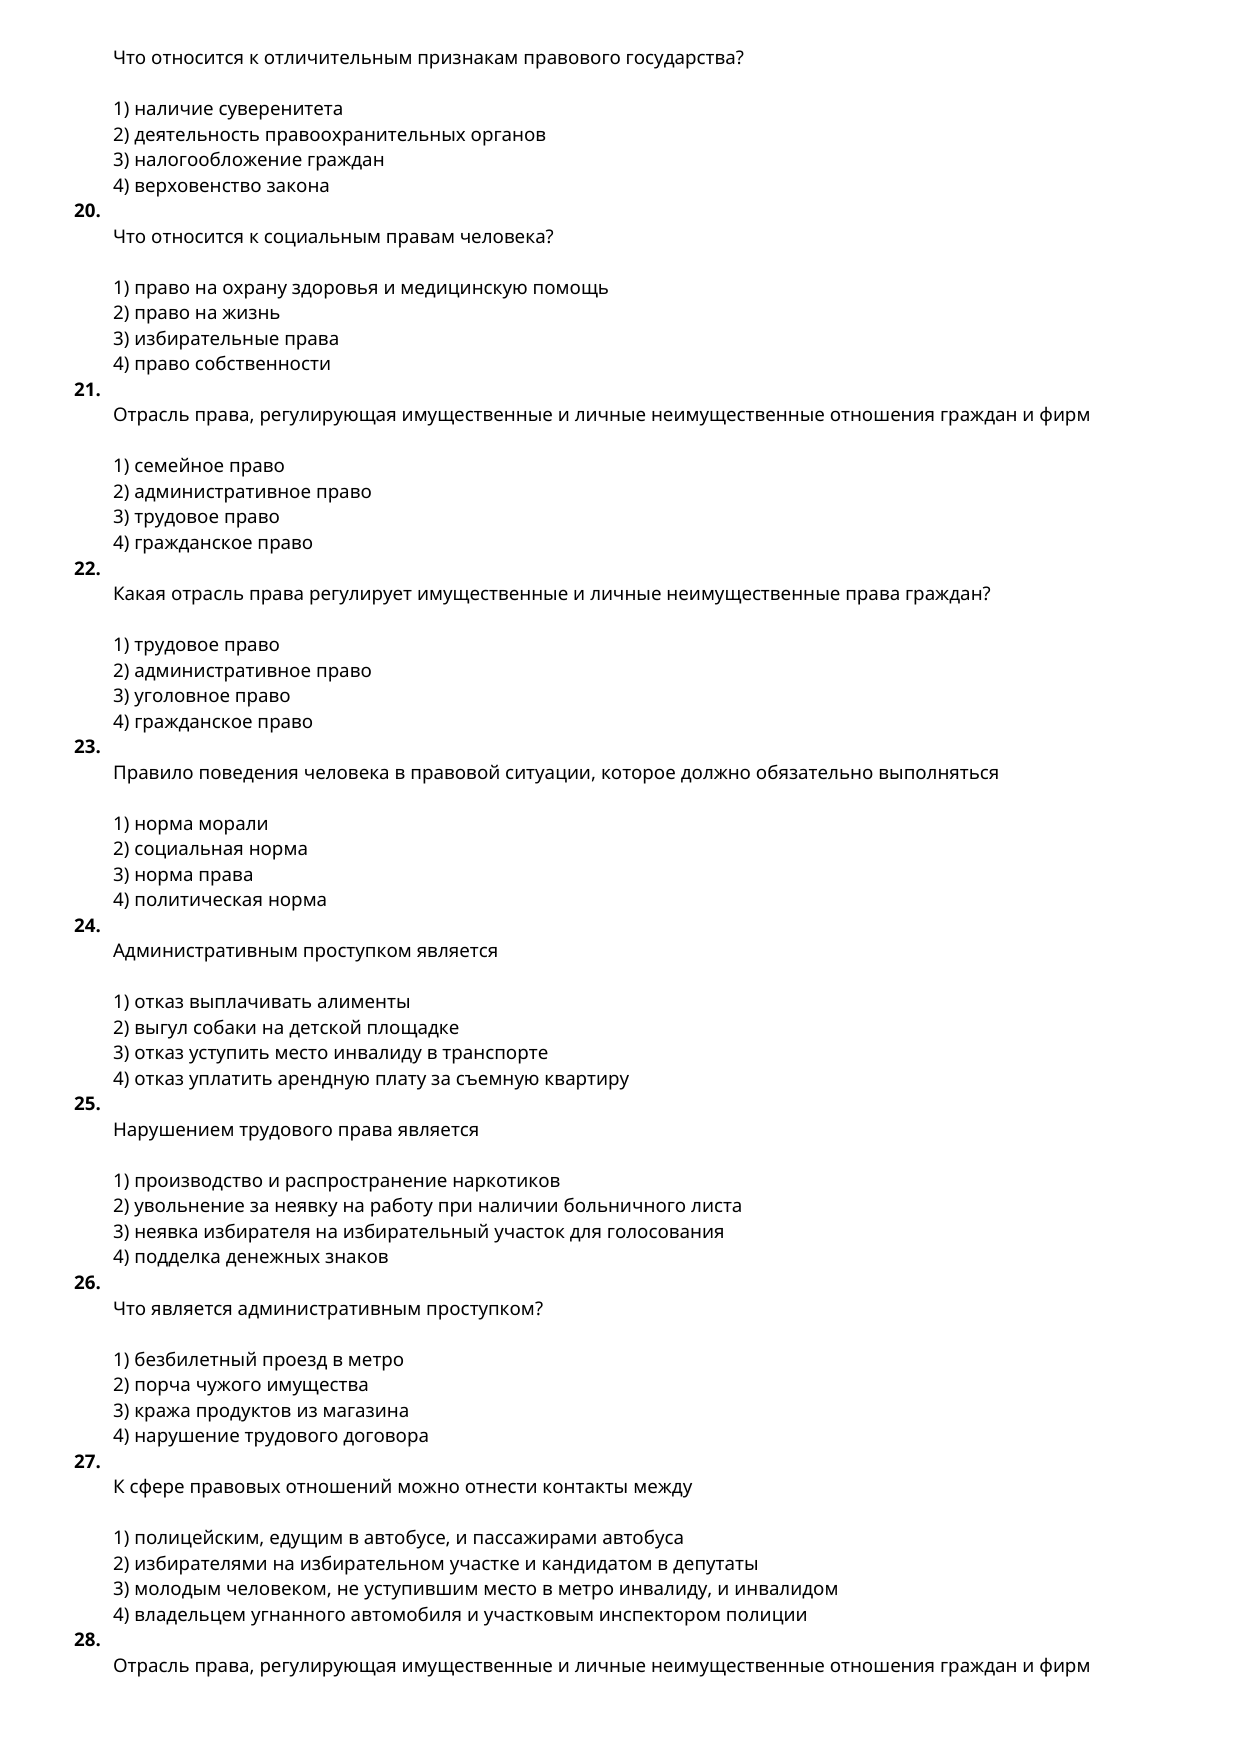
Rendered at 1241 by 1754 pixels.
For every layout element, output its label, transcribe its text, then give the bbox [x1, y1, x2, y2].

text 2) избирателями на избирательном участке и кандидатом в депутаты [74, 1550, 1196, 1576]
text 26. [74, 1269, 1196, 1295]
text 3) молодым человеком, не уступившим место в метро инвалиду, и инвалидом [74, 1576, 1196, 1601]
text 2) административное право [74, 478, 1196, 504]
text 24. [74, 912, 1196, 938]
text Что относится к социальным правам человека? [74, 223, 1196, 248]
text 20. [74, 197, 1196, 223]
text 1) безбилетный проезд в метро [74, 1346, 1196, 1371]
text 4) гражданское право [74, 708, 1196, 733]
text 3) норма права [74, 861, 1196, 887]
text 27. [74, 1448, 1196, 1473]
text К сфере правовых отношений можно отнести контакты между [74, 1473, 1196, 1499]
text 1) отказ выплачивать алименты [74, 989, 1196, 1014]
text 4) гражданское право [74, 529, 1196, 555]
text Что относится к отличительным признакам правового государства? [74, 44, 1196, 70]
text 25. [74, 1091, 1196, 1116]
text 1) семейное право [74, 453, 1196, 478]
text 4) отказ уплатить арендную плату за съемную квартиру [74, 1065, 1196, 1091]
text 1) право на охрану здоровья и медицинскую помощь [74, 274, 1196, 299]
text 3) налогообложение граждан [74, 146, 1196, 172]
text Какая отрасль права регулирует имущественные и личные неимущественные права граждан? [74, 580, 1196, 606]
text Правило поведения человека в правовой ситуации, которое должно обязательно выполняться [74, 759, 1196, 784]
text Что является административным проступком? [74, 1295, 1196, 1320]
text 3) избирательные права [74, 325, 1196, 351]
text 2) деятельность правоохранительных органов [74, 121, 1196, 146]
text 21. [74, 376, 1196, 402]
text 4) подделка денежных знаков [74, 1244, 1196, 1269]
text Нарушением трудового права является [74, 1116, 1196, 1142]
text 2) социальная норма [74, 836, 1196, 861]
text 3) отказ уступить место инвалиду в транспорте [74, 1040, 1196, 1065]
text 1) полицейским, едущим в автобусе, и пассажирами автобуса [74, 1524, 1196, 1550]
text 1) наличие суверенитета [74, 95, 1196, 121]
text Отрасль права, регулирующая имущественные и личные неимущественные отношения граждан и фирм [74, 402, 1196, 427]
text 2) право на жизнь [74, 299, 1196, 325]
text 1) трудовое право [74, 631, 1196, 657]
text 4) владельцем угнанного автомобиля и участковым инспектором полиции [74, 1601, 1196, 1627]
text 2) выгул собаки на детской площадке [74, 1014, 1196, 1040]
text 28. [74, 1627, 1196, 1652]
text 3) уголовное право [74, 682, 1196, 708]
text 3) неявка избирателя на избирательный участок для голосования [74, 1218, 1196, 1244]
text 4) верховенство закона [74, 172, 1196, 197]
text 22. [74, 555, 1196, 580]
text 4) право собственности [74, 351, 1196, 376]
text 2) административное право [74, 657, 1196, 682]
text 1) норма морали [74, 810, 1196, 836]
text 2) увольнение за неявку на работу при наличии больничного листа [74, 1193, 1196, 1218]
text 2) порча чужого имущества [74, 1371, 1196, 1397]
text 23. [74, 733, 1196, 759]
text Отрасль права, регулирующая имущественные и личные неимущественные отношения граждан и фирм [74, 1652, 1196, 1678]
text 4) нарушение трудового договора [74, 1422, 1196, 1448]
text 3) кража продуктов из магазина [74, 1397, 1196, 1422]
text 3) трудовое право [74, 504, 1196, 529]
text 4) политическая норма [74, 887, 1196, 912]
text 1) производство и распространение наркотиков [74, 1167, 1196, 1193]
text Административным проступком является [74, 938, 1196, 963]
